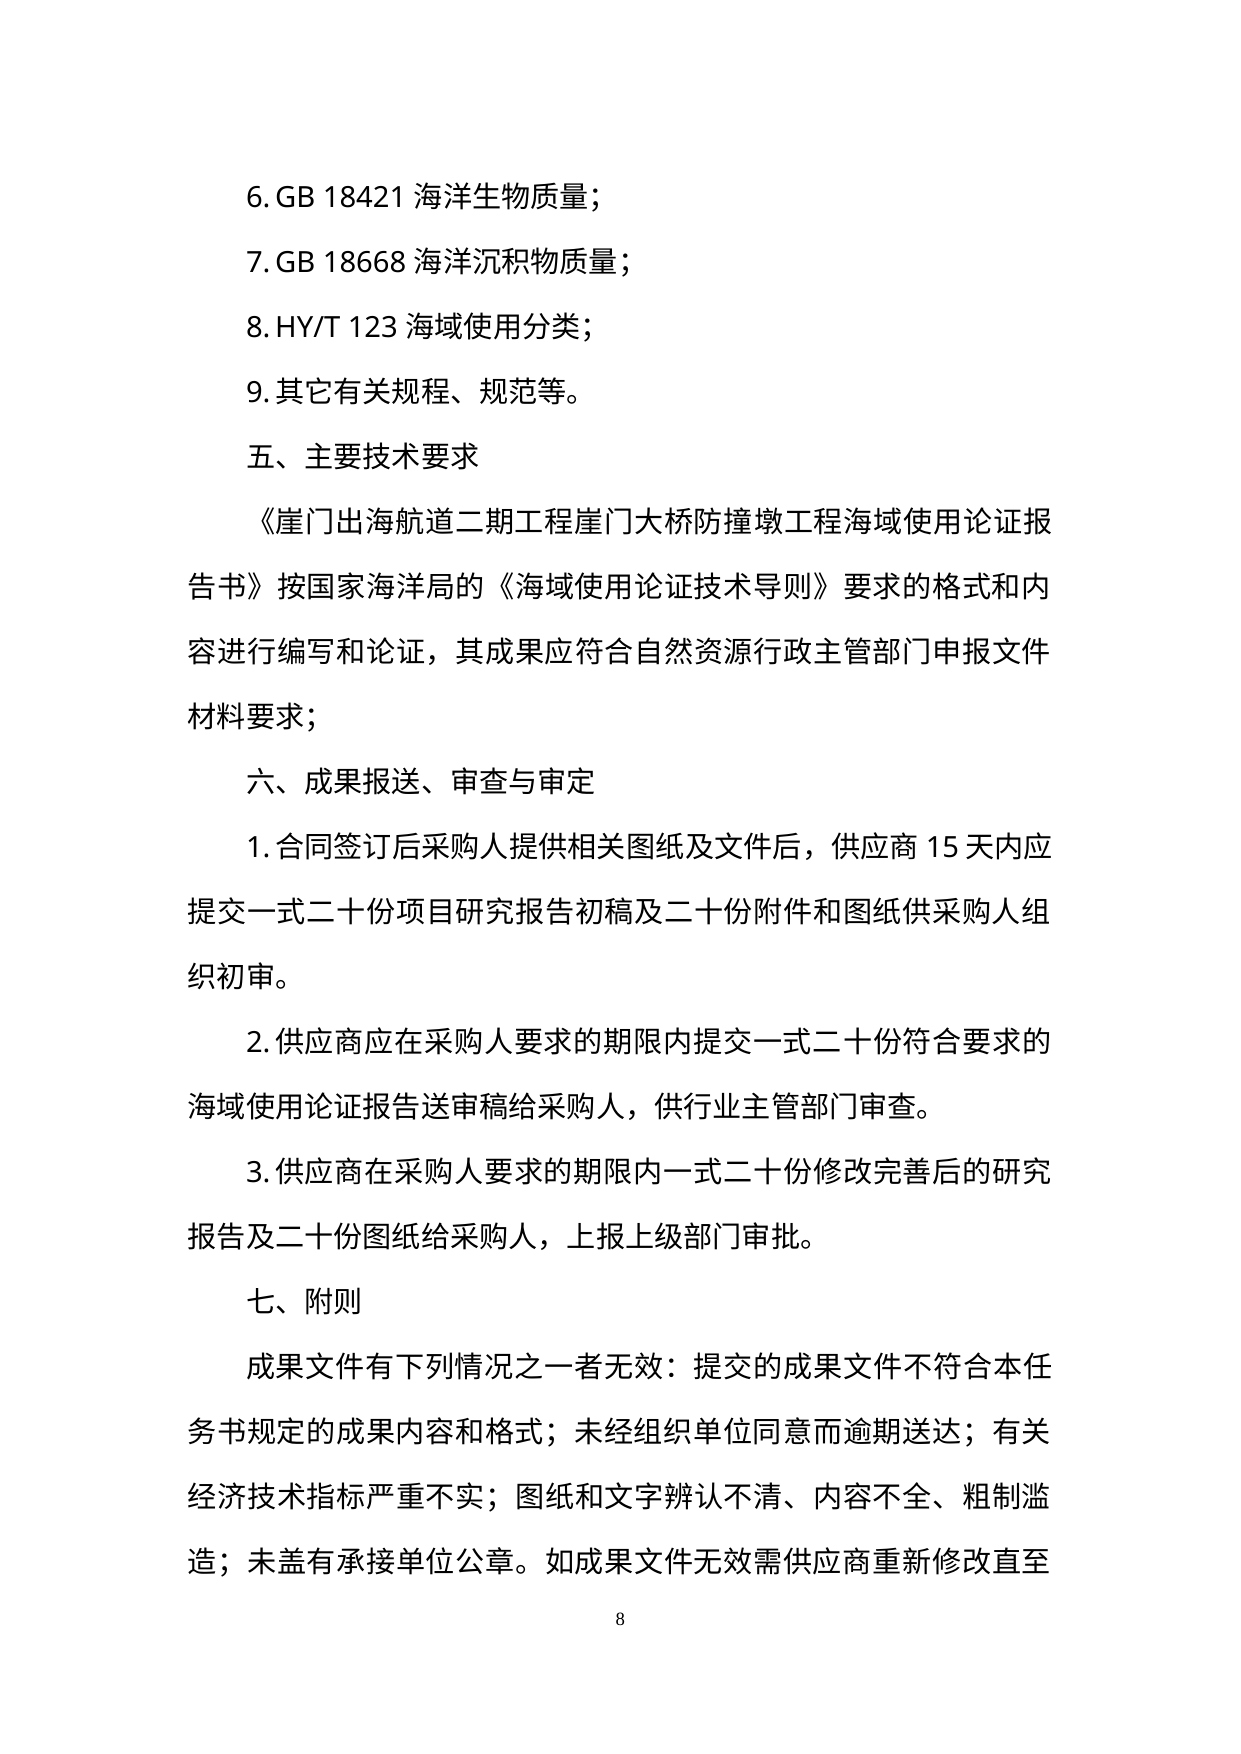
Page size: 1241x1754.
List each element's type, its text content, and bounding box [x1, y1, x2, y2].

text 七、附则 [187, 1267, 1053, 1332]
text 《崖门出海航道二期工程崖门大桥防撞墩工程海域使用论证报告书》按国家海洋局的《海域使用论证技术导则》要求的格式和内容进行编写和论证，其成果应符合自然资源行政主管部门申报文件材料要求； [187, 487, 1053, 747]
list HY/T 123 海域使用分类； [187, 292, 1053, 357]
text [187, 1332, 1053, 1592]
list GB 18668 海洋沉积物质量； [187, 227, 1053, 292]
list 其它有关规程、规范等。 [187, 357, 1053, 422]
list 供应商应在采购人要求的期限内提交一式二十份符合要求的海域使用论证报告送审稿给采购人，供行业主管部门审查。 [187, 1007, 1053, 1137]
list 合同签订后采购人提供相关图纸及文件后，供应商15天内应提交一式二十份项目研究报告初稿及二十份附件和图纸供采购人组织初审。 [187, 812, 1053, 1007]
text 五、主要技术要求 [187, 422, 1053, 487]
list GB 18421 海洋生物质量； [187, 162, 1053, 227]
text 六、成果报送、审查与审定 [187, 747, 1053, 812]
list 供应商在采购人要求的期限内一式二十份修改完善后的研究报告及二十份图纸给采购人，上报上级部门审批。 [187, 1137, 1053, 1267]
